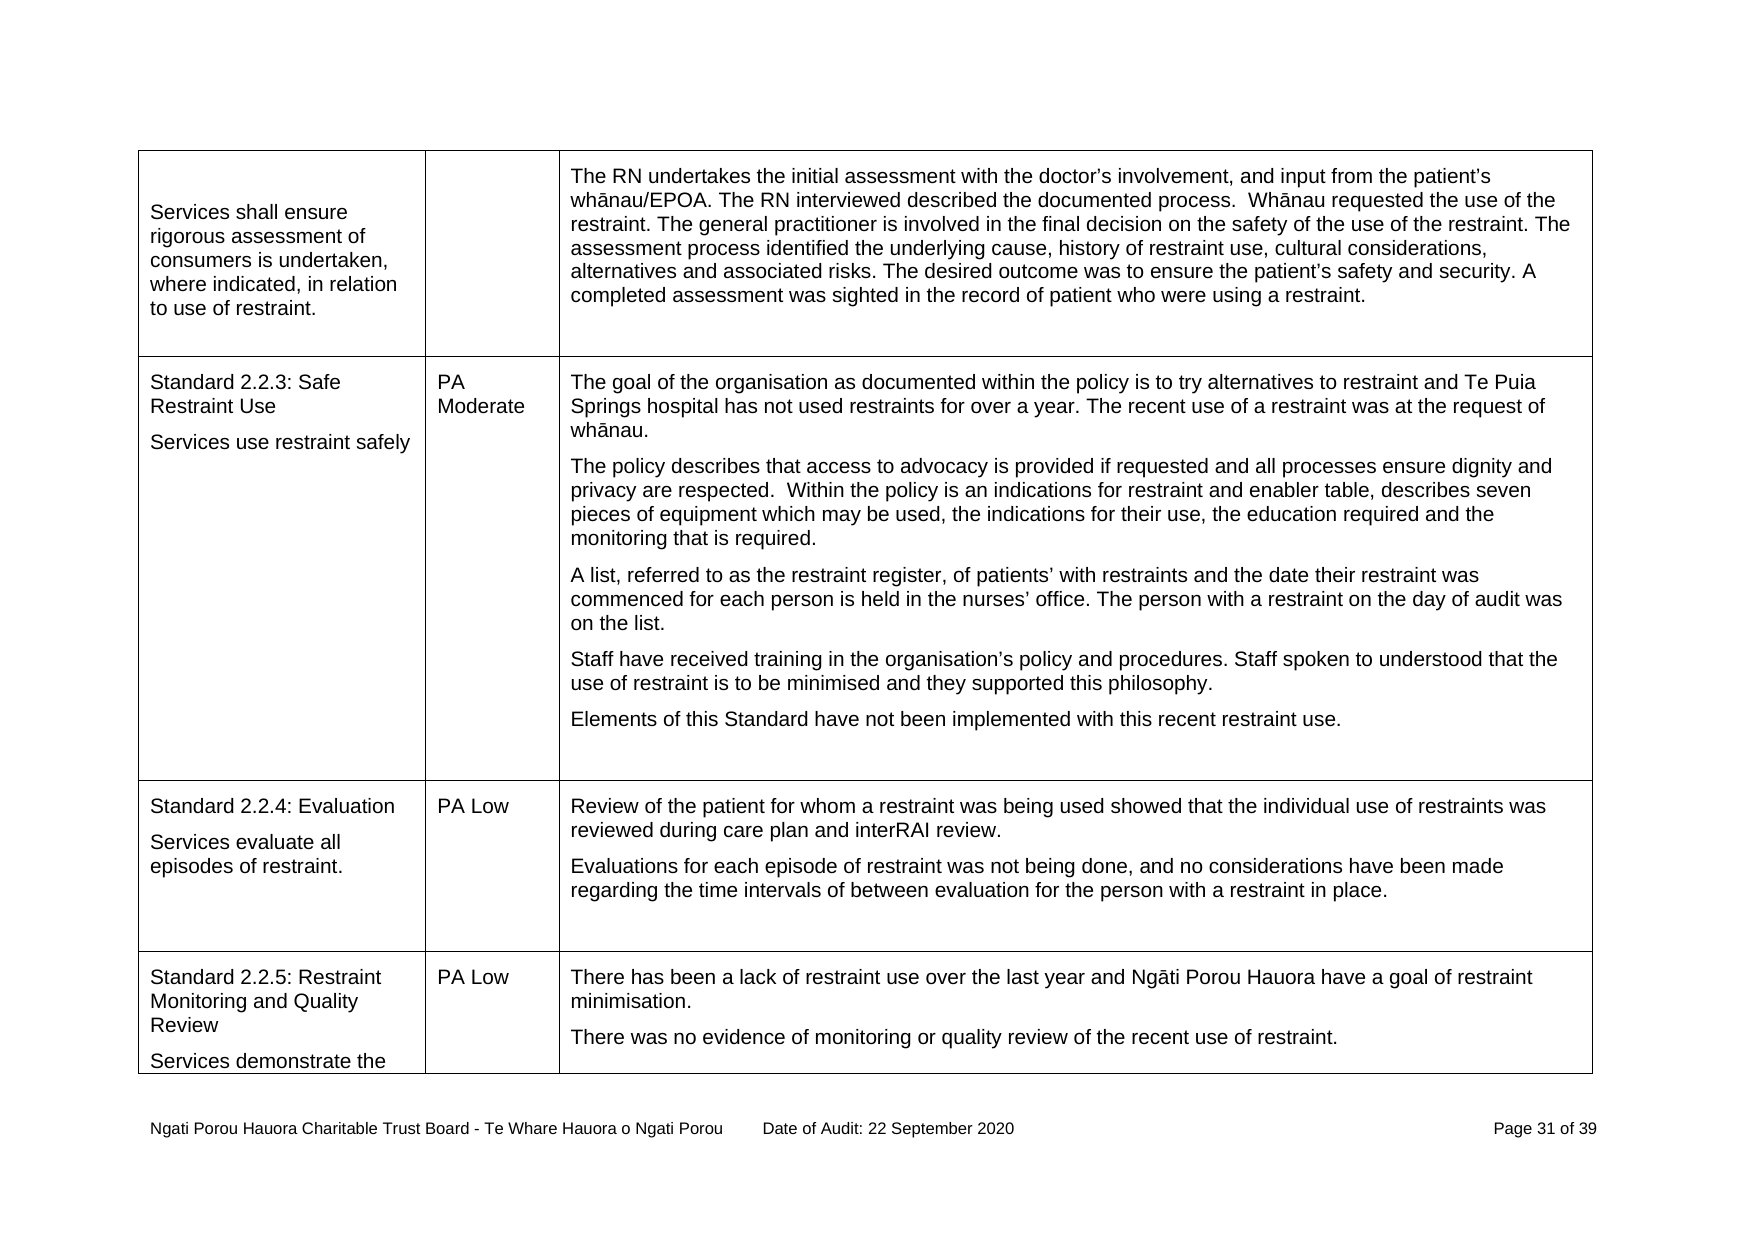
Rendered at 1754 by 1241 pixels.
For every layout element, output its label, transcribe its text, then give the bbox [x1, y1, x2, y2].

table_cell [139, 952, 425, 1073]
table_cell The goal of the organisation as documented within the policy is to try alternatives to restraint and Te Puia Springs hospital has not used restraints for over a year. The recent use of a restraint was at the request of whānau. The policy describes that access to advocacy is provided if requested and all processes ensure dignity and privacy are respected. Within the policy is an indications for restraint and enabler table, describes seven pieces of equipment which may be used, the indications for their use, the education required and the monitoring that is required. A list, referred to as the restraint register, of patients’ with restraints and the date their restraint was commenced for each person is held in the nurses’ office. The person with a restraint on the day of audit was on the list. Staff have received training in the organisation’s policy and procedures. Staff spoken to understood that the use of restraint is to be minimised and they supported this philosophy. Elements of this Standard have not been implemented with this recent restraint use. [560, 357, 1592, 780]
table_cell Review of the patient for whom a restraint was being used showed that the individual use of restraints was reviewed during care plan and interRAI review. Evaluations for each episode of restraint was not being done, and no considerations have been made regarding the time intervals of between evaluation for the person with a restraint in place. [560, 781, 1592, 951]
table_cell Standard 2.2.3: Safe Restraint Use Services use restraint safely [139, 357, 425, 780]
table_cell PA Moderate [426, 357, 559, 780]
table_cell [139, 151, 425, 356]
table_cell PA Low [426, 952, 559, 1073]
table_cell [560, 151, 1592, 356]
table_cell Standard 2.2.4: Evaluation Services evaluate all episodes of restraint. [139, 781, 425, 951]
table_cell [560, 952, 1592, 1073]
table_cell PA Low [426, 781, 559, 951]
table_cell FA [426, 151, 559, 356]
